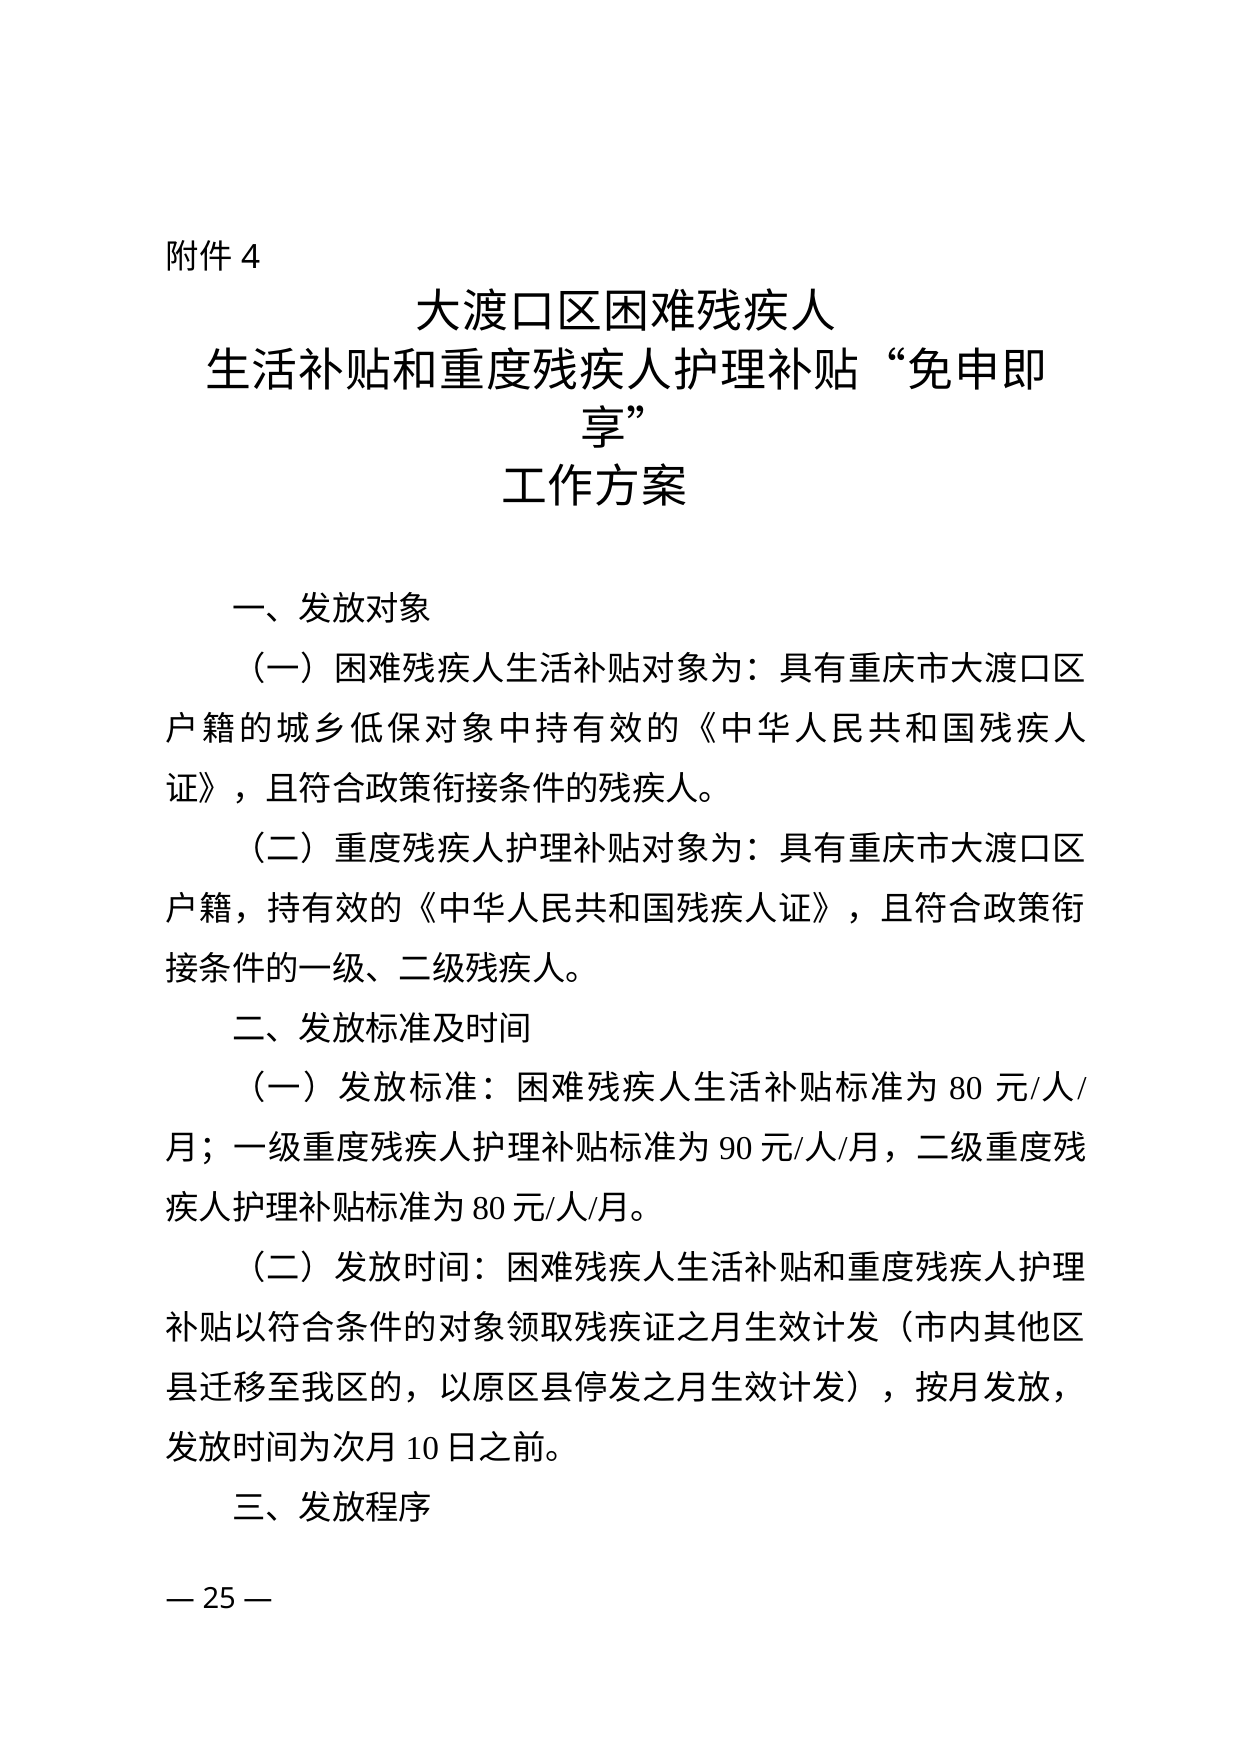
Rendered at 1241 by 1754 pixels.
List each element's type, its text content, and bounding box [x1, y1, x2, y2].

text 二、发放标准及时间 [165, 992, 1087, 1052]
text （一）困难残疾人生活补贴对象为：具有重庆市大渡口区户籍的城乡低保对象中持有效的《中华人民共和国残疾人证》，且符合政策衔接条件的残疾人。 [165, 633, 1087, 812]
subtitle 工作方案 [165, 456, 1087, 514]
list （二）发放时间：困难残疾人生活补贴和重度残疾人护理补贴以符合条件的对象领取残疾证之月生效计发（市内其他区县迁移至我区的，以原区县停发之月生效计发），按月发放，发放时间为次月10日之前。 [165, 1232, 1087, 1471]
subtitle 附件4 [165, 218, 1087, 281]
subtitle 大渡口区困难残疾人 [165, 281, 1087, 339]
text 三、发放程序 [165, 1471, 1087, 1531]
text （二）重度残疾人护理补贴对象为：具有重庆市大渡口区户籍，持有效的《中华人民共和国残疾人证》，且符合政策衔接条件的一级、二级残疾人。 [165, 812, 1087, 992]
subtitle 生活补贴和重度残疾人护理补贴“免申即享” [165, 339, 1087, 456]
text （一）发放标准：困难残疾人生活补贴标准为80 元/人/月；一级重度残疾人护理补贴标准为90元/人/月，二级重度残疾人护理补贴标准为80元/人/月。 [165, 1052, 1087, 1232]
text 一、发放对象 [165, 573, 1087, 633]
